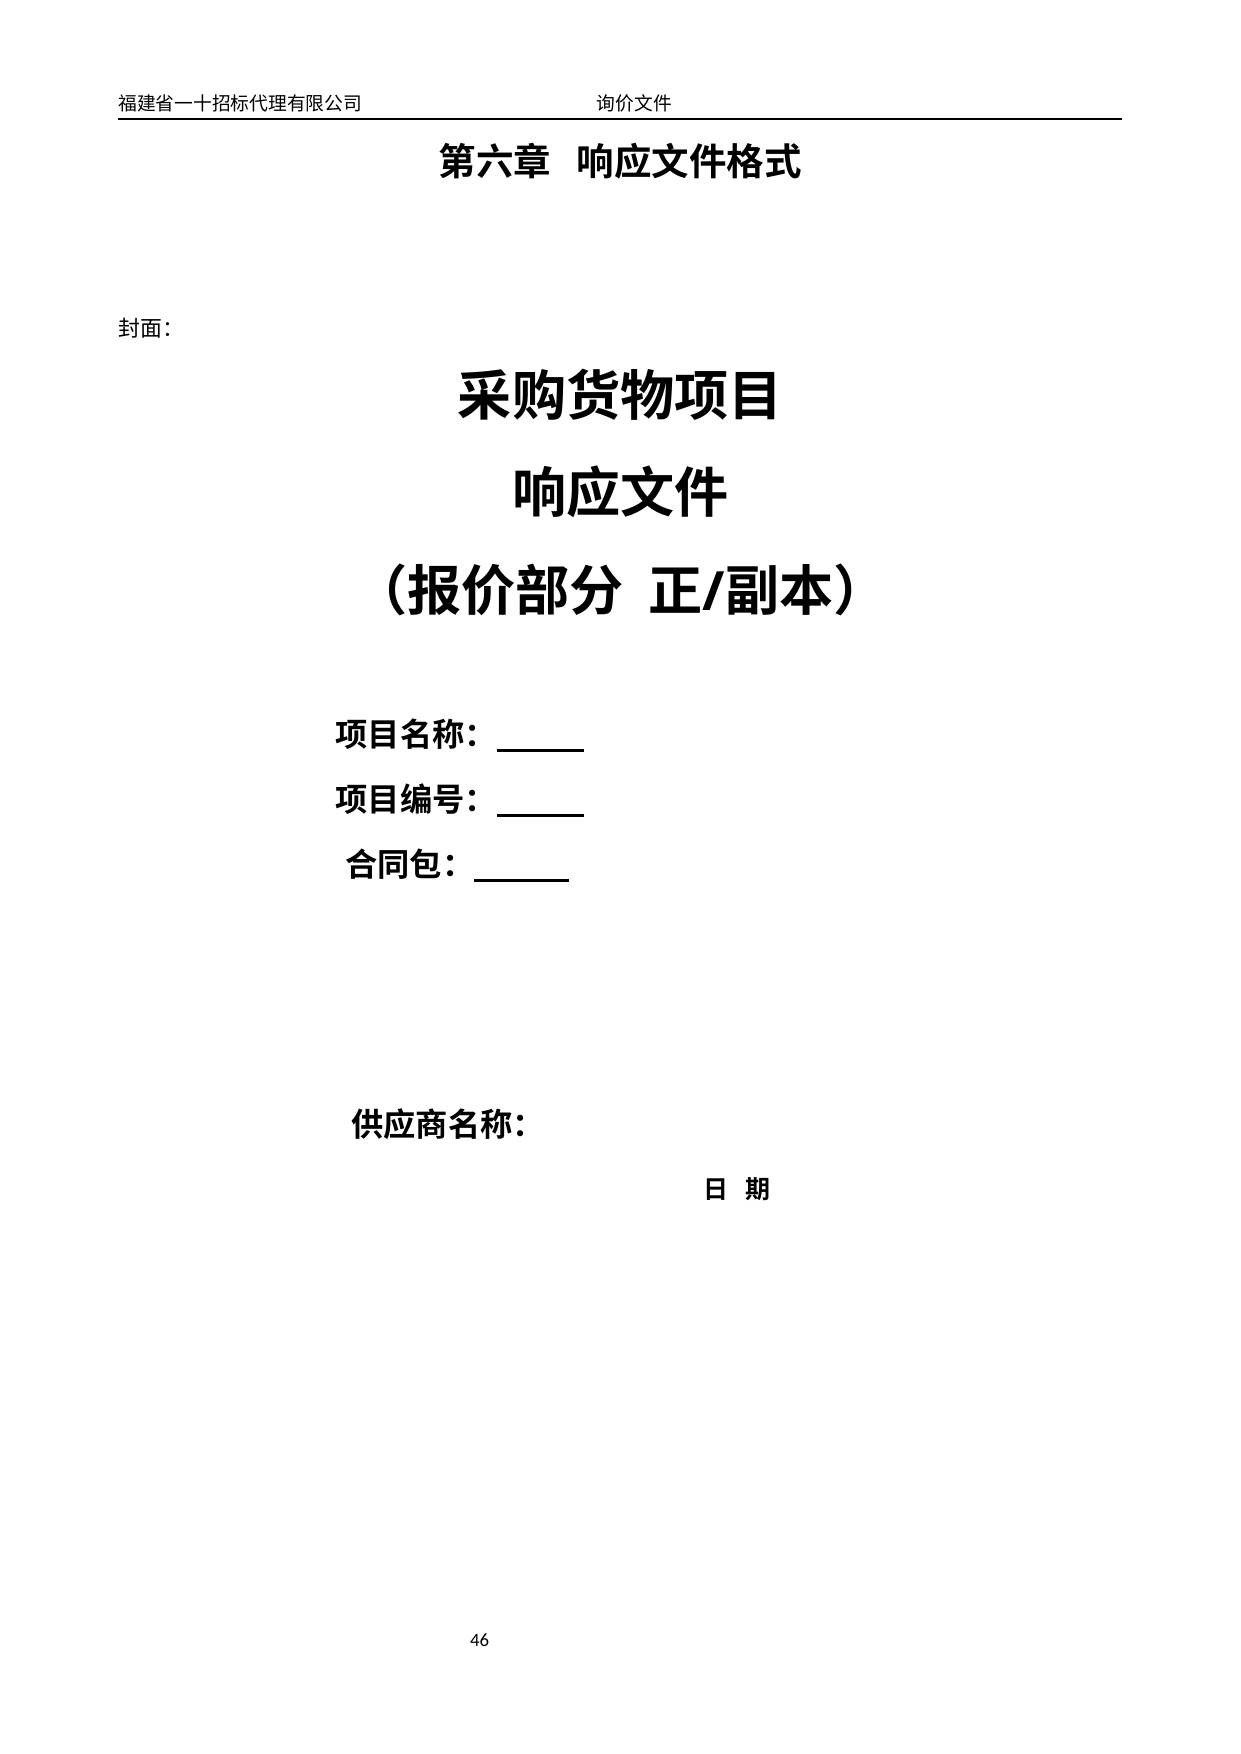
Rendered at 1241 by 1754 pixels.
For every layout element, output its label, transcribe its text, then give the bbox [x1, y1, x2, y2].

text 封面： [118, 310, 1122, 343]
text 合同包： [118, 830, 1122, 895]
text 供应商名称： [118, 1090, 1122, 1155]
text 日 期 [118, 1155, 1122, 1220]
text 采购货物项目 [118, 343, 1122, 440]
text 第六章 响应文件格式 [118, 126, 1122, 191]
text （报价部分 正/副本） [118, 538, 1122, 635]
text 项目名称： [118, 700, 1122, 765]
text 响应文件 [118, 440, 1122, 538]
text 项目编号： [118, 765, 1122, 830]
